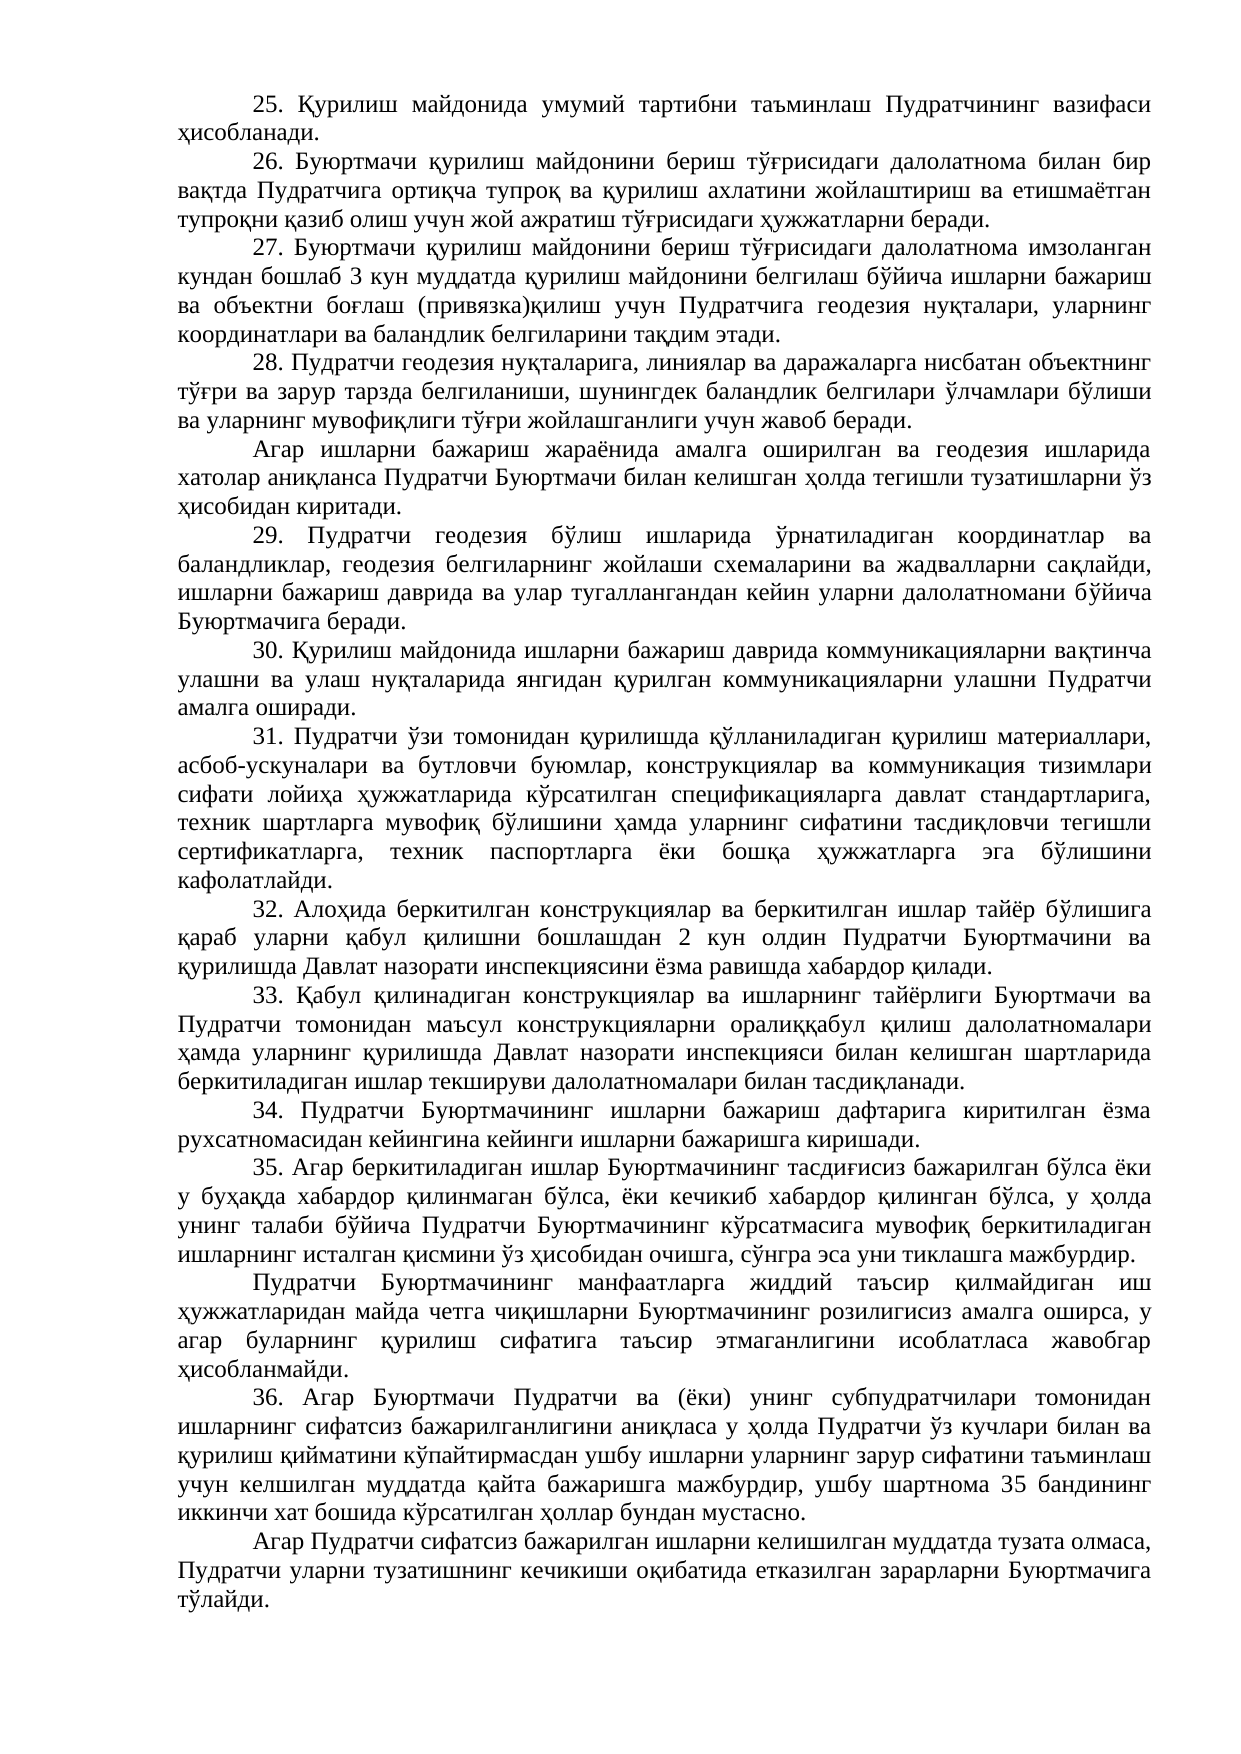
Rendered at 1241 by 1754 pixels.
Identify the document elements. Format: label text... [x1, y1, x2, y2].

text 28. Пудратчи геодезия нуқталарига, линиялар ва даражаларга нисбатан объектнинг тўғри ва зарур тарзда белгиланиши, шунингдек баландлик белгилари ўлчамлари бўлиши ва уларнинг мувофиқлиги тўғри жойлашганлиги учун жавоб беради. [177, 347, 1152, 434]
text 25. Қурилиш майдонида умумий тартибни таъминлаш Пудратчининг вазифаси ҳисобланади. [177, 89, 1152, 146]
text 34. Пудратчи Буюртмачининг ишларни бажариш дафтарига киритилган ёзма рухсатномасидан кейингина кейинги ишларни бажаришга киришади. [177, 1095, 1152, 1152]
text 31. Пудратчи ўзи томонидан қурилишда қўлланиладиган қурилиш материаллари, асбоб-ускуналари ва бутловчи буюмлар, конструкциялар ва коммуникация тизимлари сифати лойиҳа ҳужжатларида кўрсатилган спецификацияларга давлат стандартларига, техник шартларга мувофиқ бўлишини ҳамда уларнинг сифатини тасдиқловчи тегишли сертификатларга, техник паспортларга ёки бошқа ҳужжатларга эга бўлишини кафолатлайди. [177, 721, 1152, 894]
text 30. Қурилиш майдонида ишларни бажариш даврида коммуникацияларни вақтинча улашни ва улаш нуқталарида янгидан қурилган коммуникацияларни улашни Пудратчи амалга оширади. [177, 635, 1152, 721]
text 32. Алоҳида беркитилган конструкциялар ва беркитилган ишлар тайёр бўлишига қараб уларни қабул қилишни бошлашдан 2 кун олдин Пудратчи Буюртмачини ва қурилишда Давлат назорати инспекциясини ёзма равишда хабардор қилади. [177, 894, 1152, 980]
text 27. Буюртмачи қурилиш майдонини бериш тўғрисидаги далолатнома имзоланган кундан бошлаб 3 кун муддатда қурилиш майдонини белгилаш бўйича ишларни бажариш ва объектни боғлаш (привязка)қилиш учун Пудратчига геодезия нуқталари, уларнинг координатлари ва баландлик белгиларини тақдим этади. [177, 232, 1152, 347]
text 33. Қабул қилинадиган конструкциялар ва ишларнинг тайёрлиги Буюртмачи ва Пудратчи томонидан маъсул конструкцияларни оралиққабул қилиш далолатномалари ҳамда уларнинг қурилишда Давлат назорати инспекцияси билан келишган шартларида беркитиладиган ишлар текшируви далолатномалари билан тасдиқланади. [177, 980, 1152, 1095]
text Агар ишларни бажариш жараёнида амалга оширилган ва геодезия ишларида хатолар аниқланса Пудратчи Буюртмачи билан келишган ҳолда тегишли тузатишларни ўз ҳисобидан киритади. [177, 434, 1152, 520]
text Агар Пудратчи сифатсиз бажарилган ишларни келишилган муддатда тузата олмаса, Пудратчи уларни тузатишнинг кечикиши оқибатида етказилган зарарларни Буюртмачига тўлайди. [177, 1526, 1152, 1612]
text 29. Пудратчи геодезия бўлиш ишларида ўрнатиладиган координатлар ва баландликлар, геодезия белгиларнинг жойлаши схемаларини ва жадвалларни сақлайди, ишларни бажариш даврида ва улар тугаллангандан кейин уларни далолатномани бўйича Буюртмачига беради. [177, 520, 1152, 635]
text 26. Буюртмачи қурилиш майдонини бериш тўғрисидаги далолатнома билан бир вақтда Пудратчига ортиқча тупроқ ва қурилиш ахлатини жойлаштириш ва етишмаётган тупроқни қазиб олиш учун жой ажратиш тўғрисидаги ҳужжатларни беради. [177, 146, 1152, 232]
text 36. Агар Буюртмачи Пудратчи ва (ёки) унинг субпудратчилари томонидан ишларнинг сифатсиз бажарилганлигини аниқласа у ҳолда Пудратчи ўз кучлари билан ва қурилиш қийматини кўпайтирмасдан ушбу ишларни уларнинг зарур сифатини таъминлаш учун келшилган муддатда қайта бажаришга мажбурдир, ушбу шартнома 35 бандининг иккинчи хат бошида кўрсатилган ҳоллар бундан мустасно. [177, 1382, 1152, 1526]
text 35. Агар беркитиладиган ишлар Буюртмачининг тасдиғисиз бажарилган бўлса ёки у буҳақда хабардор қилинмаган бўлса, ёки кечикиб хабардор қилинган бўлса, у ҳолда унинг талаби бўйича Пудратчи Буюртмачининг кўрсатмасига мувофиқ беркитиладиган ишларнинг исталган қисмини ўз ҳисобидан очишга, сўнгра эса уни тиклашга мажбурдир. [177, 1152, 1152, 1267]
text Пудратчи Буюртмачининг манфаатларга жиддий таъсир қилмайдиган иш ҳужжатларидан майда четга чиқишларни Буюртмачининг розилигисиз амалга оширса, у агар буларнинг қурилиш сифатига таъсир этмаганлигини исоблатласа жавобгар ҳисобланмайди. [177, 1267, 1152, 1382]
